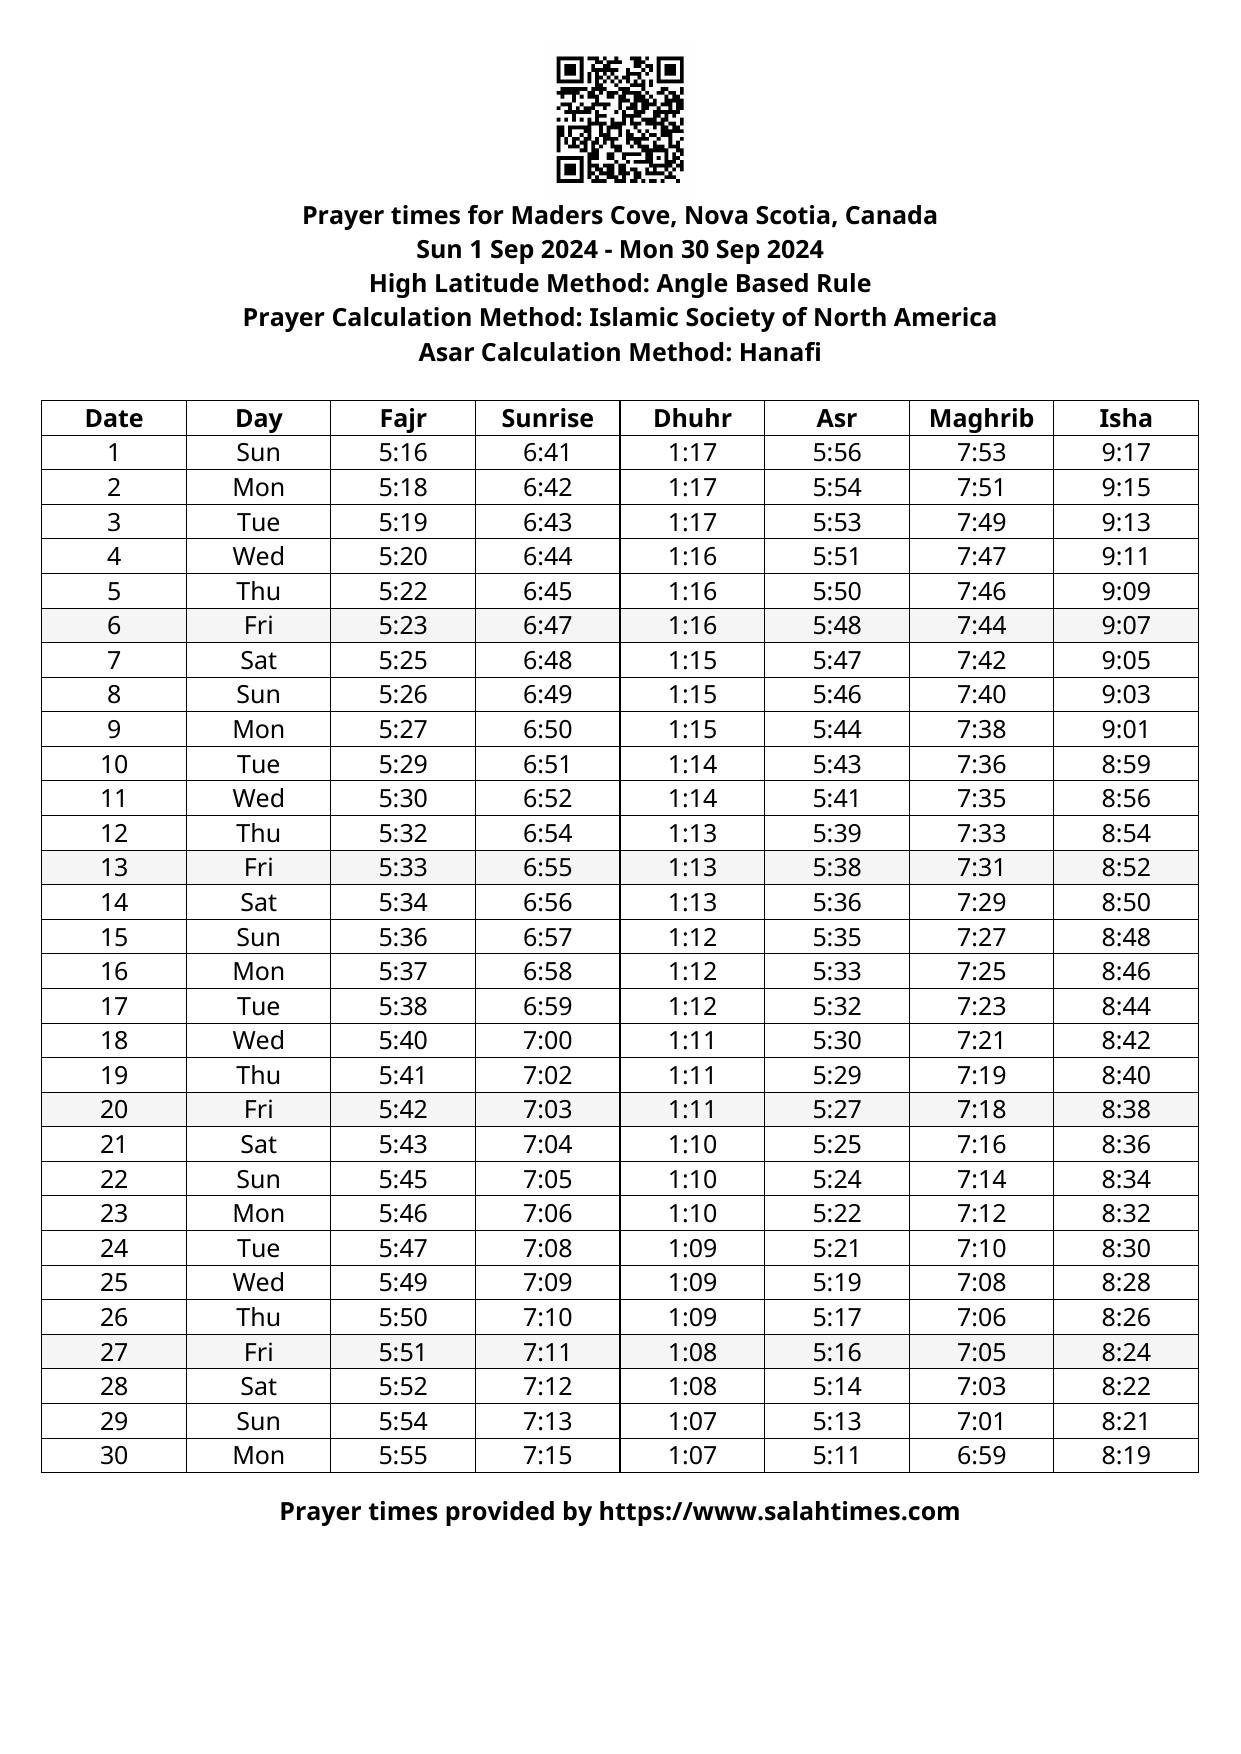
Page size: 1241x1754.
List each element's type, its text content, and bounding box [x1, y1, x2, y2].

table_cell 8:32 [1054, 1196, 1198, 1230]
table_cell 5:26 [331, 678, 475, 711]
table_cell 5:16 [331, 436, 475, 469]
table_cell 7:03 [910, 1369, 1053, 1403]
table_cell 6:48 [476, 643, 619, 677]
table_cell 6:54 [476, 816, 619, 849]
table_cell 1:09 [621, 1266, 764, 1299]
table_cell 8:59 [1054, 747, 1198, 780]
table_cell 7:08 [476, 1231, 619, 1264]
table_cell 7:02 [476, 1058, 619, 1092]
table_cell 5:11 [765, 1439, 909, 1472]
table_cell 7 [42, 643, 186, 677]
table_cell 7:12 [476, 1369, 619, 1403]
table_cell 8:30 [1054, 1231, 1198, 1264]
table_cell 5:56 [765, 436, 909, 469]
table_header Dhuhr [621, 401, 764, 434]
table_cell 5:53 [765, 505, 909, 538]
table_cell 9:17 [1054, 436, 1198, 469]
table_cell 19 [42, 1058, 186, 1092]
table_cell 7:23 [910, 989, 1053, 1022]
table_cell 7:14 [910, 1162, 1053, 1195]
table_cell 5:33 [765, 954, 909, 988]
table_header Day [187, 401, 330, 434]
table_cell 5:38 [765, 851, 909, 884]
table_cell Tue [187, 1231, 330, 1264]
table_cell 8:42 [1054, 1024, 1198, 1057]
table_cell 7:25 [910, 954, 1053, 988]
table_cell Sun [187, 1162, 330, 1195]
table_cell 7:40 [910, 678, 1053, 711]
table_cell 5:50 [765, 574, 909, 607]
table_cell 5:22 [765, 1196, 909, 1230]
table_cell 5:46 [765, 678, 909, 711]
table_cell 5:16 [765, 1335, 909, 1368]
table_cell 6:59 [476, 989, 619, 1022]
table_cell 5:54 [331, 1404, 475, 1437]
table_cell 6:41 [476, 436, 619, 469]
table_cell 9:11 [1054, 539, 1198, 573]
table_cell 7:12 [910, 1196, 1053, 1230]
table_cell 1:17 [621, 505, 764, 538]
table_cell 5:50 [331, 1300, 475, 1334]
table_cell Tue [187, 505, 330, 538]
table_cell 5:43 [331, 1127, 475, 1161]
table_cell 7:03 [476, 1093, 619, 1126]
table_cell 6:44 [476, 539, 619, 573]
table_cell 5:35 [765, 920, 909, 953]
picture [542, 41, 699, 198]
table_cell 5:44 [765, 712, 909, 746]
table_cell Wed [187, 539, 330, 573]
table_cell 7:10 [910, 1231, 1053, 1264]
table_cell 8:26 [1054, 1300, 1198, 1334]
table_cell 6 [42, 609, 186, 642]
table_cell 5 [42, 574, 186, 607]
table_cell 8:22 [1054, 1369, 1198, 1403]
table_cell 20 [42, 1093, 186, 1126]
table_cell 5:49 [331, 1266, 475, 1299]
table_cell 5:29 [765, 1058, 909, 1092]
table_cell 6:51 [476, 747, 619, 780]
table_cell Tue [187, 989, 330, 1022]
table_cell 5:13 [765, 1404, 909, 1437]
table_cell Tue [187, 747, 330, 780]
table_header Maghrib [910, 401, 1053, 434]
table_cell 8:56 [1054, 781, 1198, 815]
table_cell 5:32 [765, 989, 909, 1022]
table_cell 7:46 [910, 574, 1053, 607]
table_cell 1:08 [621, 1369, 764, 1403]
table_cell 5:55 [331, 1439, 475, 1472]
table_cell 1:11 [621, 1024, 764, 1057]
table_cell 5:27 [765, 1093, 909, 1126]
table_cell Thu [187, 1300, 330, 1334]
table_cell 7:27 [910, 920, 1053, 953]
table_cell 1:09 [621, 1231, 764, 1264]
table_cell 5:22 [331, 574, 475, 607]
table_header Sunrise [476, 401, 619, 434]
table_cell 1:15 [621, 712, 764, 746]
table_cell 7:35 [910, 781, 1053, 815]
table_cell 5:46 [331, 1196, 475, 1230]
table_cell 1:07 [621, 1439, 764, 1472]
table_cell 14 [42, 885, 186, 919]
table_cell 1:16 [621, 574, 764, 607]
table_cell 1:15 [621, 678, 764, 711]
table_cell 1:16 [621, 539, 764, 573]
table_cell 22 [42, 1162, 186, 1195]
table_cell 1:10 [621, 1127, 764, 1161]
table_cell 5:51 [331, 1335, 475, 1368]
table_cell Wed [187, 1266, 330, 1299]
table_cell 8:19 [1054, 1439, 1198, 1472]
table_header Fajr [331, 401, 475, 434]
table_cell 7:49 [910, 505, 1053, 538]
text Asar Calculation Method: Hanafi [42, 334, 1198, 368]
table_cell 1:14 [621, 747, 764, 780]
table_cell 5:23 [331, 609, 475, 642]
table_cell 7:51 [910, 470, 1053, 504]
table_cell 1:17 [621, 436, 764, 469]
table_cell 5:39 [765, 816, 909, 849]
table_cell 1:15 [621, 643, 764, 677]
table_cell 5:27 [331, 712, 475, 746]
table_cell Wed [187, 781, 330, 815]
table_cell 7:06 [910, 1300, 1053, 1334]
table_cell Fri [187, 609, 330, 642]
table_header Date [42, 401, 186, 434]
text Sun 1 Sep 2024 - Mon 30 Sep 2024 [42, 232, 1198, 266]
table_cell Wed [187, 1024, 330, 1057]
table_cell 7:18 [910, 1093, 1053, 1126]
table_cell 8:21 [1054, 1404, 1198, 1437]
table_cell 5:19 [331, 505, 475, 538]
table_cell 17 [42, 989, 186, 1022]
table_cell 1:08 [621, 1335, 764, 1368]
table_cell 7:53 [910, 436, 1053, 469]
table_cell 1:07 [621, 1404, 764, 1437]
table_cell 7:31 [910, 851, 1053, 884]
table_cell 8:48 [1054, 920, 1198, 953]
table_cell Fri [187, 1093, 330, 1126]
table_cell 8:50 [1054, 885, 1198, 919]
table_cell 6:57 [476, 920, 619, 953]
table_cell 9:03 [1054, 678, 1198, 711]
table_cell Fri [187, 1335, 330, 1368]
table_cell 7:01 [910, 1404, 1053, 1437]
table_cell 7:11 [476, 1335, 619, 1368]
table_cell 9:01 [1054, 712, 1198, 746]
table_cell 5:41 [331, 1058, 475, 1092]
table_cell 27 [42, 1335, 186, 1368]
table_cell 7:21 [910, 1024, 1053, 1057]
table_cell 1:10 [621, 1162, 764, 1195]
table_cell 25 [42, 1266, 186, 1299]
table_cell 1:12 [621, 920, 764, 953]
text Prayer Calculation Method: Islamic Society of North America [42, 300, 1198, 334]
table_cell Mon [187, 1196, 330, 1230]
table_cell 5:43 [765, 747, 909, 780]
table_header Isha [1054, 401, 1198, 434]
table_cell 21 [42, 1127, 186, 1161]
table_cell Mon [187, 470, 330, 504]
table_cell Sat [187, 885, 330, 919]
text Prayer times provided by https://www.salahtimes.com [42, 1494, 1198, 1528]
table_cell 8:52 [1054, 851, 1198, 884]
table_cell Mon [187, 712, 330, 746]
table_cell 7:47 [910, 539, 1053, 573]
table_cell 9:15 [1054, 470, 1198, 504]
table_cell 9 [42, 712, 186, 746]
table_cell 1:10 [621, 1196, 764, 1230]
table_cell 5:19 [765, 1266, 909, 1299]
table_cell 7:38 [910, 712, 1053, 746]
table_cell 6:43 [476, 505, 619, 538]
table_cell 8 [42, 678, 186, 711]
table_cell Sun [187, 678, 330, 711]
table_cell 5:42 [331, 1093, 475, 1126]
table_cell 5:36 [331, 920, 475, 953]
table_cell 7:44 [910, 609, 1053, 642]
table_cell 5:36 [765, 885, 909, 919]
table_cell 1:13 [621, 885, 764, 919]
table_cell 8:44 [1054, 989, 1198, 1022]
table_cell 6:50 [476, 712, 619, 746]
table_cell 11 [42, 781, 186, 815]
table_cell 10 [42, 747, 186, 780]
table_cell 7:16 [910, 1127, 1053, 1161]
table_cell 13 [42, 851, 186, 884]
table_cell 5:38 [331, 989, 475, 1022]
table_cell 8:36 [1054, 1127, 1198, 1161]
table_cell 5:14 [765, 1369, 909, 1403]
table_cell 6:58 [476, 954, 619, 988]
table_cell Thu [187, 574, 330, 607]
table_cell 24 [42, 1231, 186, 1264]
table_cell 8:40 [1054, 1058, 1198, 1092]
table_cell Mon [187, 954, 330, 988]
table_cell 7:33 [910, 816, 1053, 849]
table_cell 7:36 [910, 747, 1053, 780]
table_cell 5:52 [331, 1369, 475, 1403]
table_cell 8:34 [1054, 1162, 1198, 1195]
table_header Asr [765, 401, 909, 434]
table_cell 6:52 [476, 781, 619, 815]
table_cell 18 [42, 1024, 186, 1057]
text Prayer times for Maders Cove, Nova Scotia, Canada [42, 198, 1198, 232]
table_cell Sun [187, 920, 330, 953]
table_cell 1:14 [621, 781, 764, 815]
table_cell 9:07 [1054, 609, 1198, 642]
table_cell 5:29 [331, 747, 475, 780]
table_cell 6:59 [910, 1439, 1053, 1472]
table_cell 6:49 [476, 678, 619, 711]
table_cell 5:24 [765, 1162, 909, 1195]
table_cell 5:32 [331, 816, 475, 849]
table_cell 5:33 [331, 851, 475, 884]
table_cell 8:46 [1054, 954, 1198, 988]
table_cell 5:54 [765, 470, 909, 504]
table_cell 7:00 [476, 1024, 619, 1057]
table_cell 7:13 [476, 1404, 619, 1437]
table_cell 5:41 [765, 781, 909, 815]
table_cell 1:12 [621, 989, 764, 1022]
table_cell 9:09 [1054, 574, 1198, 607]
table_cell 15 [42, 920, 186, 953]
table_cell 6:42 [476, 470, 619, 504]
table_cell 5:47 [331, 1231, 475, 1264]
table_cell 29 [42, 1404, 186, 1437]
table_cell 1 [42, 436, 186, 469]
table_cell 9:05 [1054, 643, 1198, 677]
table_cell 7:06 [476, 1196, 619, 1230]
table_cell 28 [42, 1369, 186, 1403]
table_cell 7:42 [910, 643, 1053, 677]
table_cell 5:40 [331, 1024, 475, 1057]
table_cell Sat [187, 643, 330, 677]
table_cell 5:37 [331, 954, 475, 988]
table_cell 5:34 [331, 885, 475, 919]
table_cell 7:19 [910, 1058, 1053, 1092]
table_cell 5:25 [765, 1127, 909, 1161]
table_cell 5:30 [765, 1024, 909, 1057]
table_cell 7:04 [476, 1127, 619, 1161]
table_cell 6:45 [476, 574, 619, 607]
table_cell 2 [42, 470, 186, 504]
table_cell Fri [187, 851, 330, 884]
table_cell 1:11 [621, 1058, 764, 1092]
table_cell 8:28 [1054, 1266, 1198, 1299]
table_cell 6:56 [476, 885, 619, 919]
table_cell 1:12 [621, 954, 764, 988]
table_cell 5:18 [331, 470, 475, 504]
table_cell 8:54 [1054, 816, 1198, 849]
table_cell 4 [42, 539, 186, 573]
table_cell Thu [187, 816, 330, 849]
table_cell 7:09 [476, 1266, 619, 1299]
table_cell 5:30 [331, 781, 475, 815]
table_cell Sat [187, 1369, 330, 1403]
table_cell 8:38 [1054, 1093, 1198, 1126]
table_cell Sun [187, 436, 330, 469]
table_cell 7:05 [910, 1335, 1053, 1368]
table_cell 16 [42, 954, 186, 988]
table_cell 26 [42, 1300, 186, 1334]
table_cell 8:24 [1054, 1335, 1198, 1368]
table_cell Mon [187, 1439, 330, 1472]
table_cell 1:11 [621, 1093, 764, 1126]
table_cell 1:09 [621, 1300, 764, 1334]
table_cell 5:47 [765, 643, 909, 677]
table_cell Sat [187, 1127, 330, 1161]
table_cell 1:13 [621, 851, 764, 884]
table_cell 3 [42, 505, 186, 538]
table_cell 1:16 [621, 609, 764, 642]
table_cell 5:21 [765, 1231, 909, 1264]
table_cell 5:25 [331, 643, 475, 677]
table_cell 7:08 [910, 1266, 1053, 1299]
table_cell Thu [187, 1058, 330, 1092]
table_cell 5:17 [765, 1300, 909, 1334]
table_cell 1:17 [621, 470, 764, 504]
table_cell 12 [42, 816, 186, 849]
table_cell 23 [42, 1196, 186, 1230]
table_cell 1:13 [621, 816, 764, 849]
table_cell 5:51 [765, 539, 909, 573]
table_cell 9:13 [1054, 505, 1198, 538]
text High Latitude Method: Angle Based Rule [42, 266, 1198, 300]
table_cell 6:47 [476, 609, 619, 642]
table_cell Sun [187, 1404, 330, 1437]
table_cell 5:45 [331, 1162, 475, 1195]
table_cell 5:48 [765, 609, 909, 642]
table_cell 30 [42, 1439, 186, 1472]
table_cell 7:29 [910, 885, 1053, 919]
table_cell 5:20 [331, 539, 475, 573]
table_cell 7:15 [476, 1439, 619, 1472]
table_cell 7:10 [476, 1300, 619, 1334]
table_cell 6:55 [476, 851, 619, 884]
table_cell 7:05 [476, 1162, 619, 1195]
